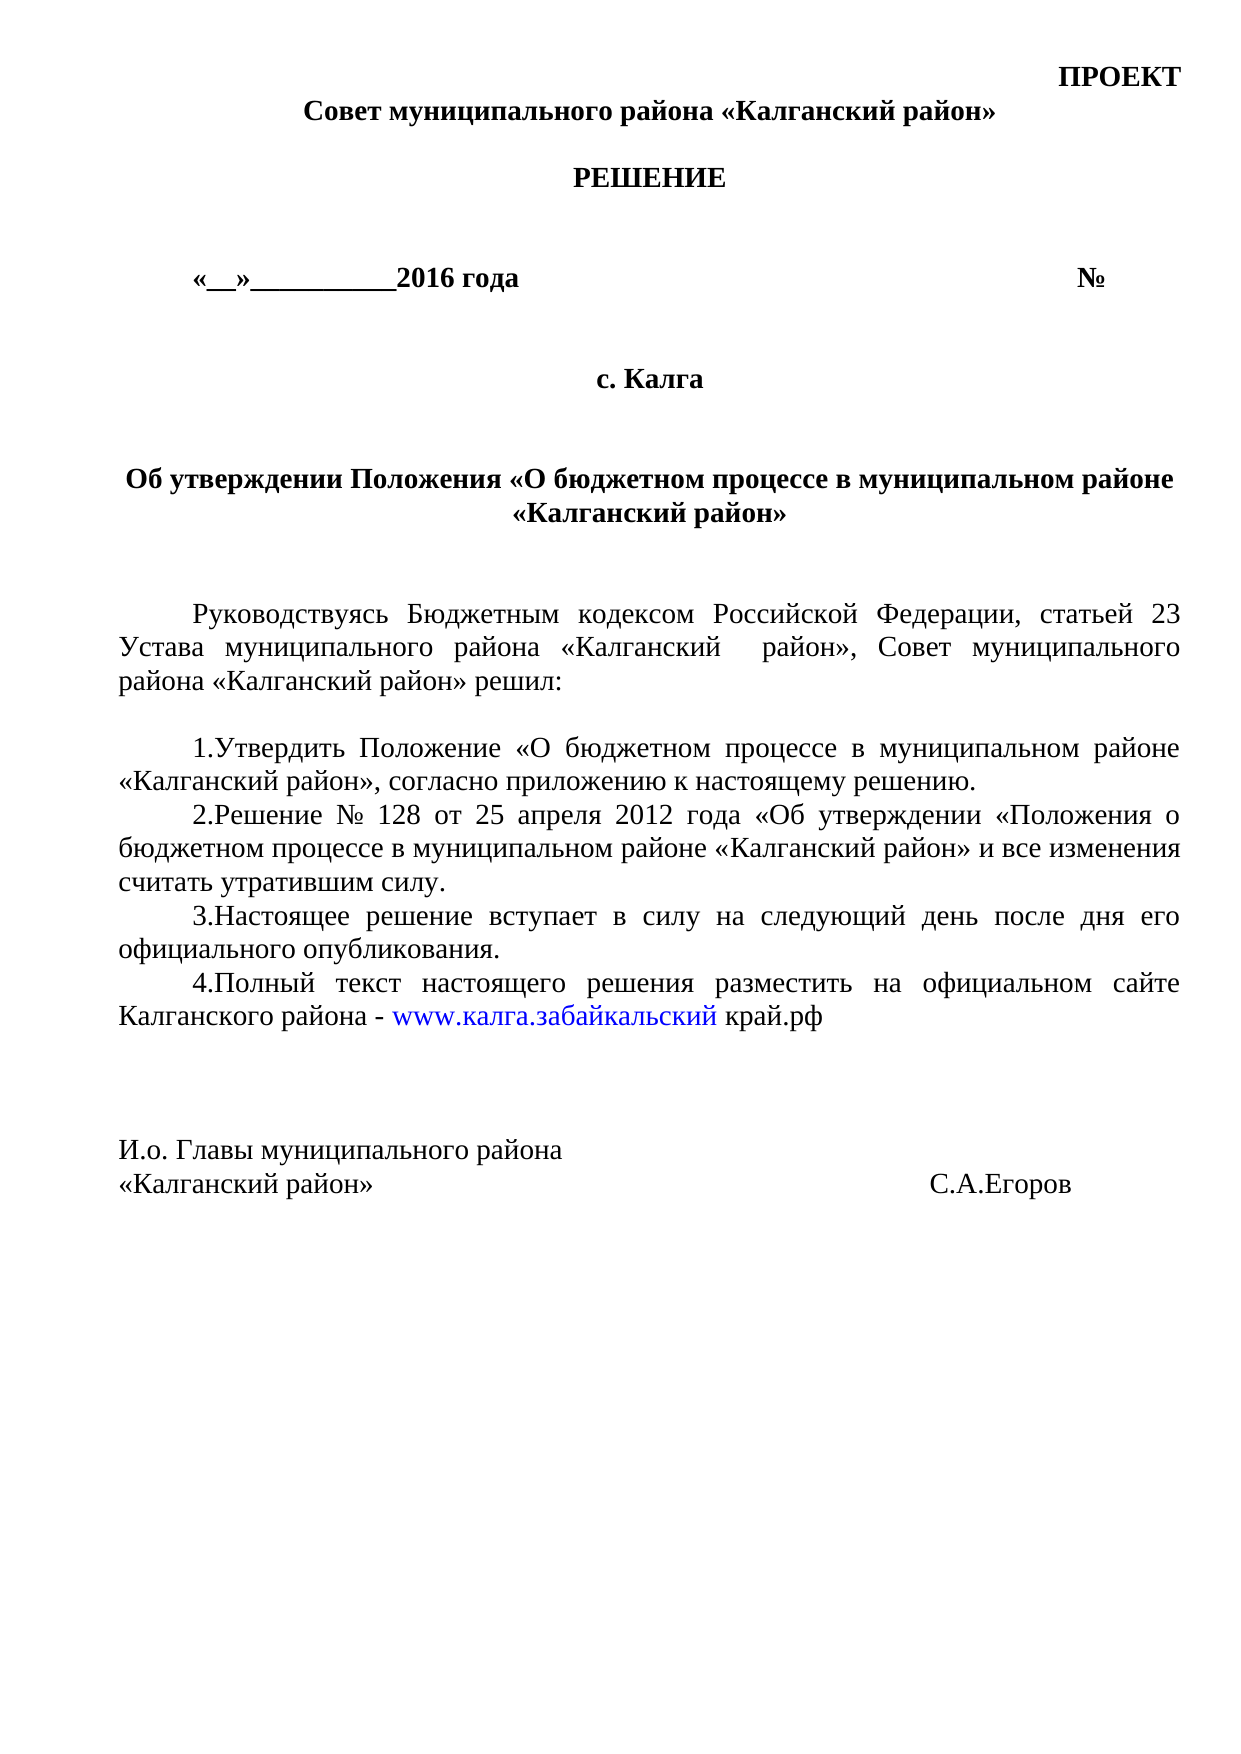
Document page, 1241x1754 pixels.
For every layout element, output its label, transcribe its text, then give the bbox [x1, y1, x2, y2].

text 1.Утвердить Положение «О бюджетном процессе в муниципальном районе «Калганский район», согласно приложению к настоящему решению. [118, 730, 1181, 797]
text 4.Полный текст настоящего решения разместить на официальном сайте Калганского района - www.калга.забайкальский край.рф [118, 965, 1181, 1032]
text Руководствуясь Бюджетным кодексом Российской Федерации, статьей 23 Устава муниципального района «Калганский район», Совет муниципального района «Калганский район» решил: [118, 596, 1181, 696]
text Об утверждении Положения «О бюджетном процессе в муниципальном районе «Калганский район» [118, 462, 1181, 529]
text Совет муниципального района «Калганский район» [118, 93, 1181, 126]
text «Калганский район» С.А.Егоров [118, 1166, 1181, 1199]
text РЕШЕНИЕ [118, 160, 1181, 193]
text 2.Решение № 128 от 25 апреля 2012 года «Об утверждении «Положения о бюджетном процессе в муниципальном районе «Калганский район» и все изменения считать утратившим силу. [118, 797, 1181, 898]
text 3.Настоящее решение вступает в силу на следующий день после дня его официального опубликования. [118, 898, 1181, 965]
text И.о. Главы муниципального района [118, 1132, 1181, 1166]
text ПРОЕКТ [118, 59, 1181, 93]
text с. Калга [118, 361, 1181, 394]
text «__»__________2016 года № [118, 260, 1181, 294]
